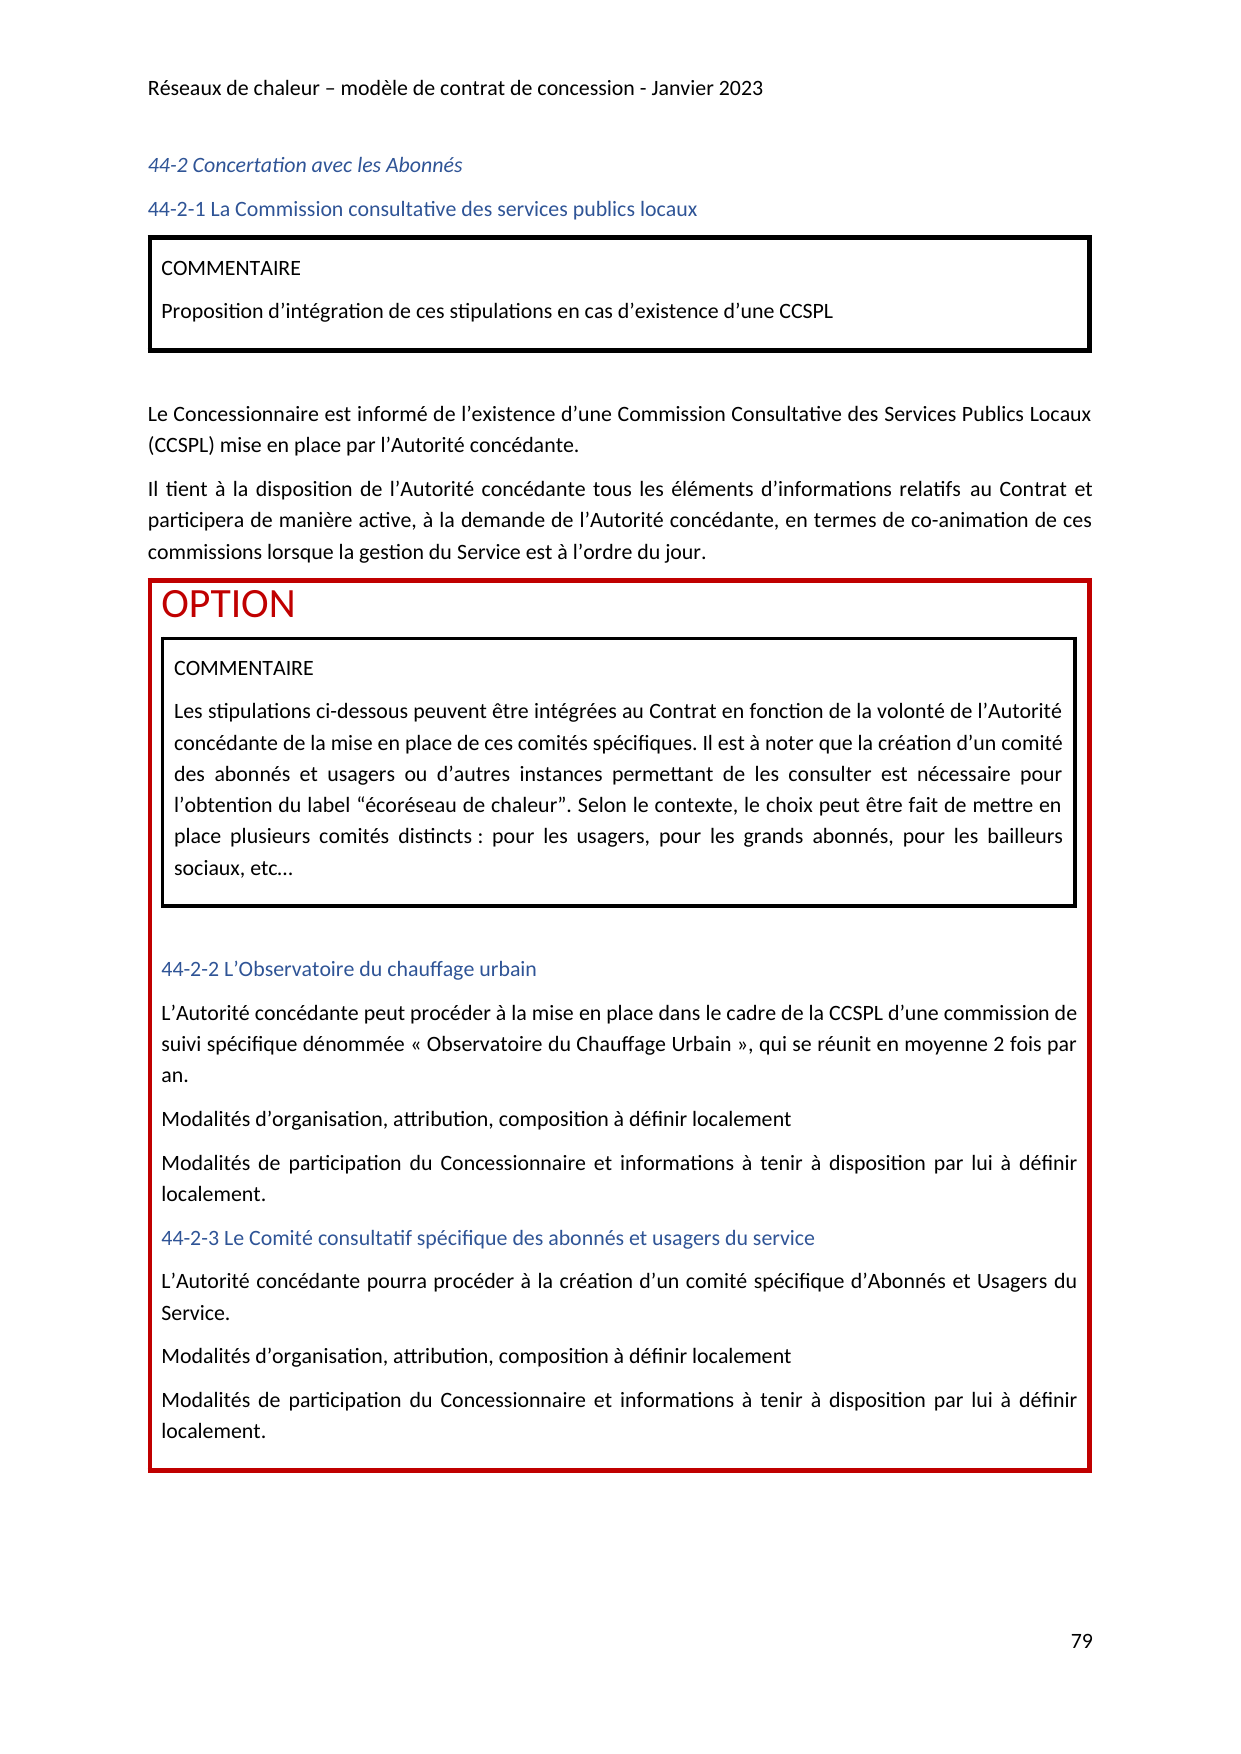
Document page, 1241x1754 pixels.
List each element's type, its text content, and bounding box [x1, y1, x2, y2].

table_header OPTION 44-2-2 L’Observatoire du chauffage urbain L’Autorité concédante peut procéder à la mise en place dans le cadre de la CCSPL d’une commission de suivi spécifique dénommée « Observatoire du Chauffage Urbain », qui se réunit en moyenne 2 fois par an. Modalités d’organisation, attribution, composition à définir localement Modalités de participation du Concessionnaire et informations à tenir à disposition par lui à définir localement. 44-2-3 Le Comité consultatif spécifique des abonnés et usagers du service L’Autorité concédante pourra procéder à la création d’un comité spécifique d’Abonnés et Usagers du Service. Modalités d’organisation, attribution, composition à définir localement Modalités de participation du Concessionnaire et informations à tenir à disposition par lui à définir localement. [152, 583, 1087, 1468]
text Le Concessionnaire est informé de l’existence d’une Commission Consultative des Services Publics Locaux (CCSPL) mise en place par l’Autorité concédante. [148, 397, 1093, 459]
subtitle 44-2 Concertation avec les Abonnés [148, 148, 1093, 179]
table_header COMMENTAIRE Proposition d’intégration de ces stipulations en cas d’existence d’une CCSPL [152, 240, 1087, 348]
text Il tient à la disposition de l’Autorité concédante tous les éléments d’informations relatifs au Contrat et participera de manière active, à la demande de l’Autorité concédante, en termes de co-animation de ces commissions lorsque la gestion du Service est à l’ordre du jour. [148, 472, 1093, 565]
subtitle 44-2-1 La Commission consultative des services publics locaux [148, 191, 1093, 223]
